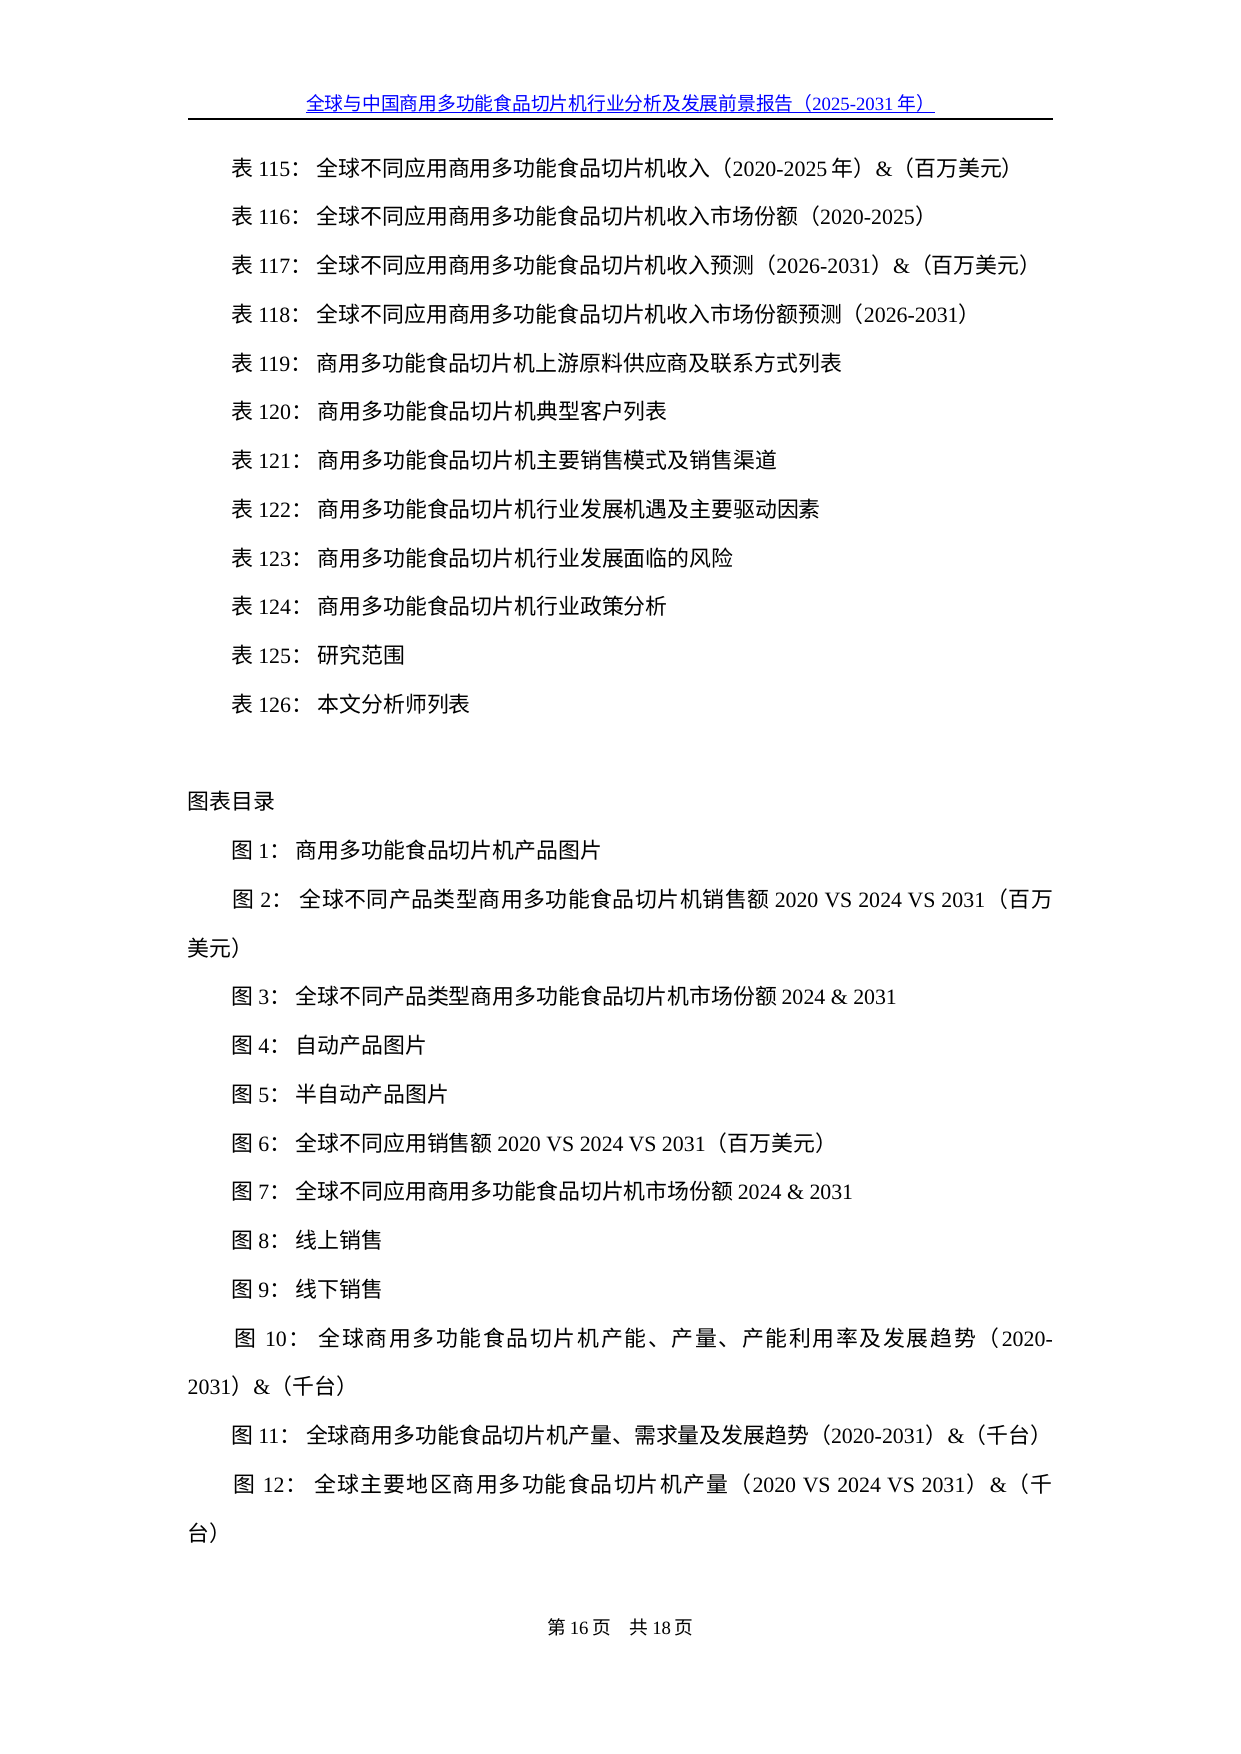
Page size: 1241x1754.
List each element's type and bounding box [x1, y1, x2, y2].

text [187, 150, 1053, 1548]
